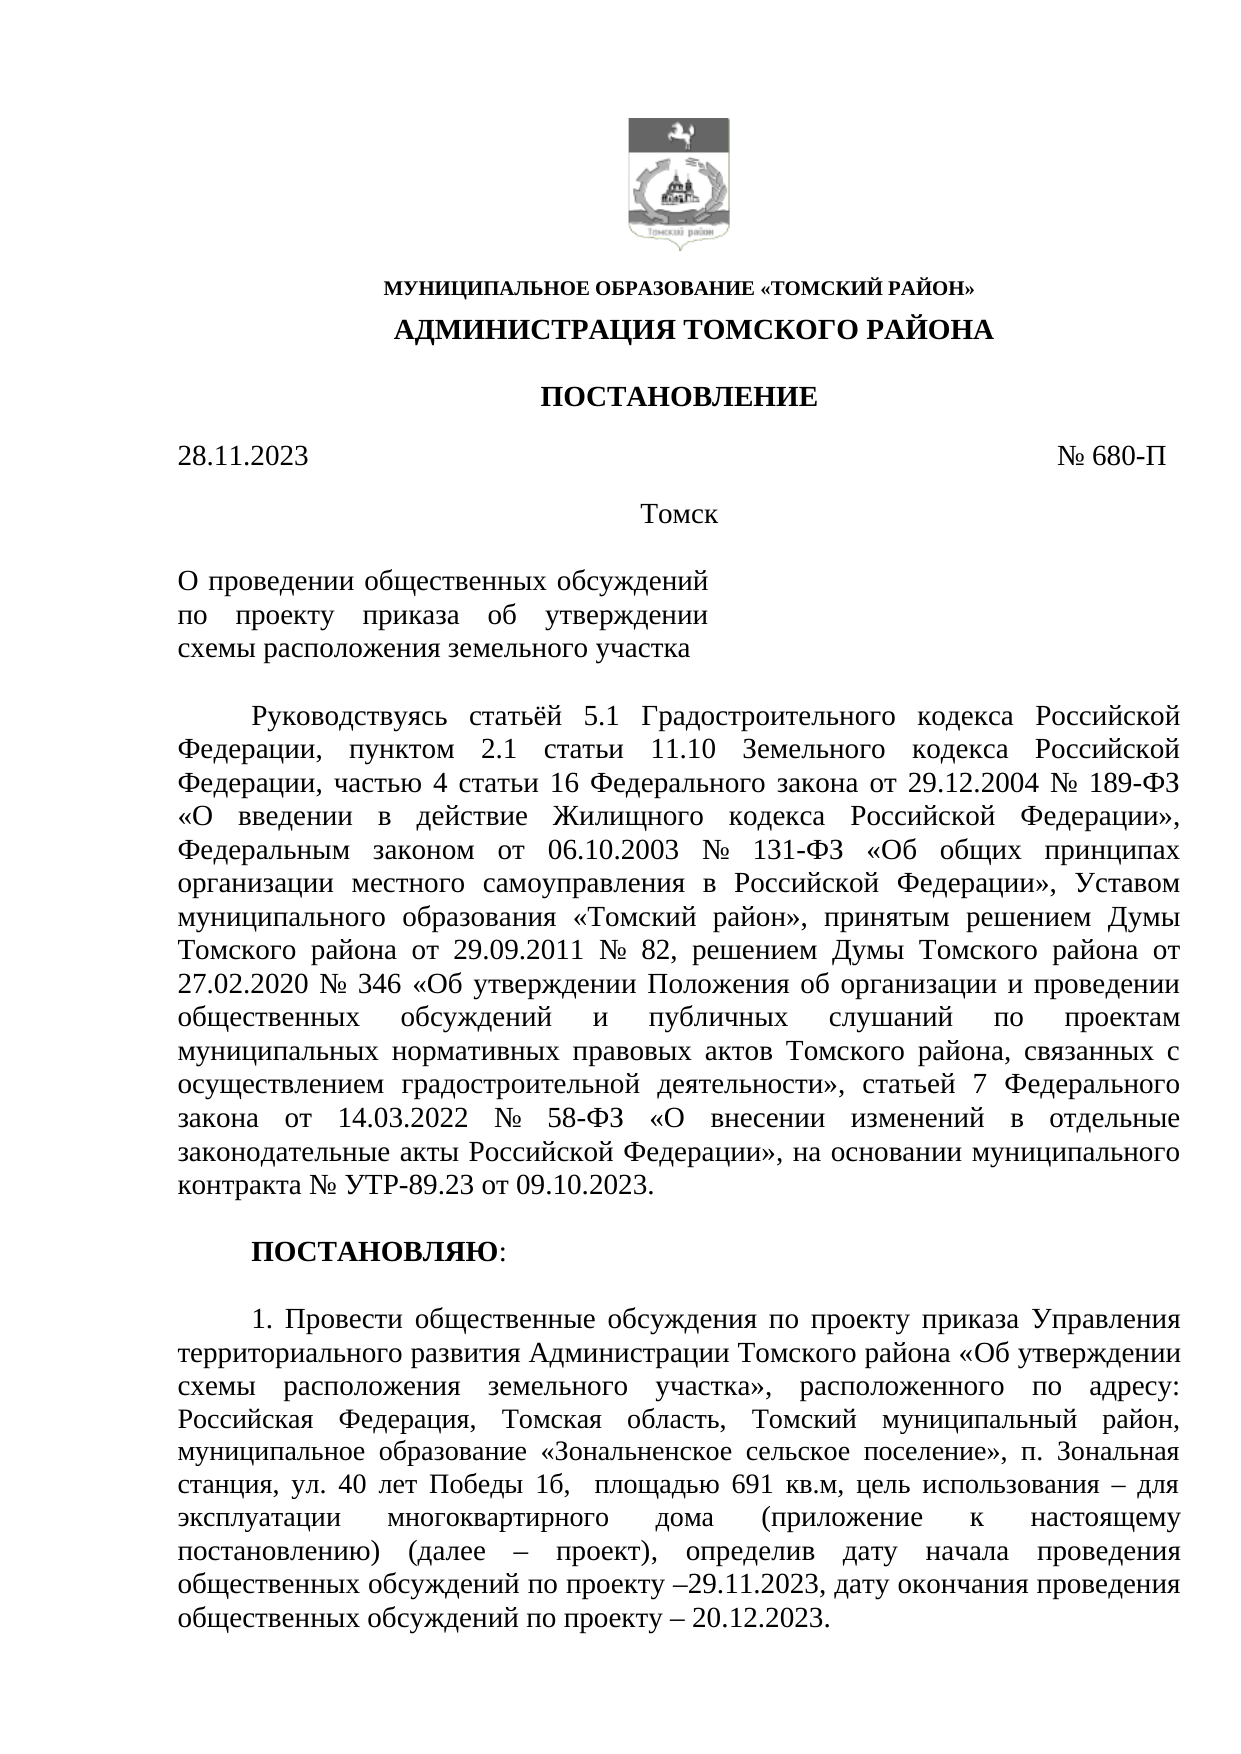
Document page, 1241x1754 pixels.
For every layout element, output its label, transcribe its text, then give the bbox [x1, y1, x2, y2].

text ПОСТАНОВЛЯЮ: [177, 1234, 1181, 1268]
text 28.11.2023 № 680-П [177, 438, 1181, 471]
text О проведении общественных обсуждений по проекту приказа об утверждении схемы расположения земельного участка [177, 563, 709, 664]
text АДМИНИСТРАЦИЯ ТОМСКОГО РАЙОНА [207, 312, 1181, 346]
text Руководствуясь статьёй 5.1 Градостроительного кодекса Российской Федерации, пунктом 2.1 статьи 11.10 Земельного кодекса Российской Федерации, частью 4 статьи 16 Федерального закона от 29.12.2004 № 189-ФЗ «О введении в действие Жилищного кодекса Российской Федерации», Федеральным законом от 06.10.2003 № 131-ФЗ «Об общих принципах организации местного самоуправления в Российской Федерации», Уставом муниципального образования «Томский район», принятым решением Думы Томского района от 29.09.2011 № 82, решением Думы Томского района от 27.02.2020 № 346 «Об утверждении Положения об организации и проведении общественных обсуждений и публичных слушаний по проектам муниципальных нормативных правовых актов Томского района, связанных с осуществлением градостроительной деятельности», статьей 7 Федерального закона от 14.03.2022 № 58-ФЗ «О внесении изменений в отдельные законодательные акты Российской Федерации», на основании муниципального контракта № УТР-89.23 от 09.10.2023. [177, 698, 1181, 1201]
subtitle ПОСТАНОВЛЕНИЕ [177, 379, 1181, 413]
text Томск [177, 496, 1181, 530]
text МУНИЦИПАЛЬНОЕ ОБРАЗОВАНИЕ «ТОМСКИЙ РАЙОН» [177, 276, 1181, 300]
text 1. Провести общественные обсуждения по проекту приказа Управления территориального развития Администрации Томского района «Об утверждении схемы расположения земельного участка», расположенного по адресу: Российская Федерация, Томская область, Томский муниципальный район, муниципальное образование «Зональненское сельское поселение», п. Зональная станция, ул. 40 лет Победы 1б, площадью 691 кв.м, цель использования – для эксплуатации многоквартирного дома (приложение к настоящему постановлению) (далее – проект), определив дату начала проведения общественных обсуждений по проекту –29.11.2023, дату окончания проведения общественных обсуждений по проекту – 20.12.2023. [177, 1301, 1181, 1633]
